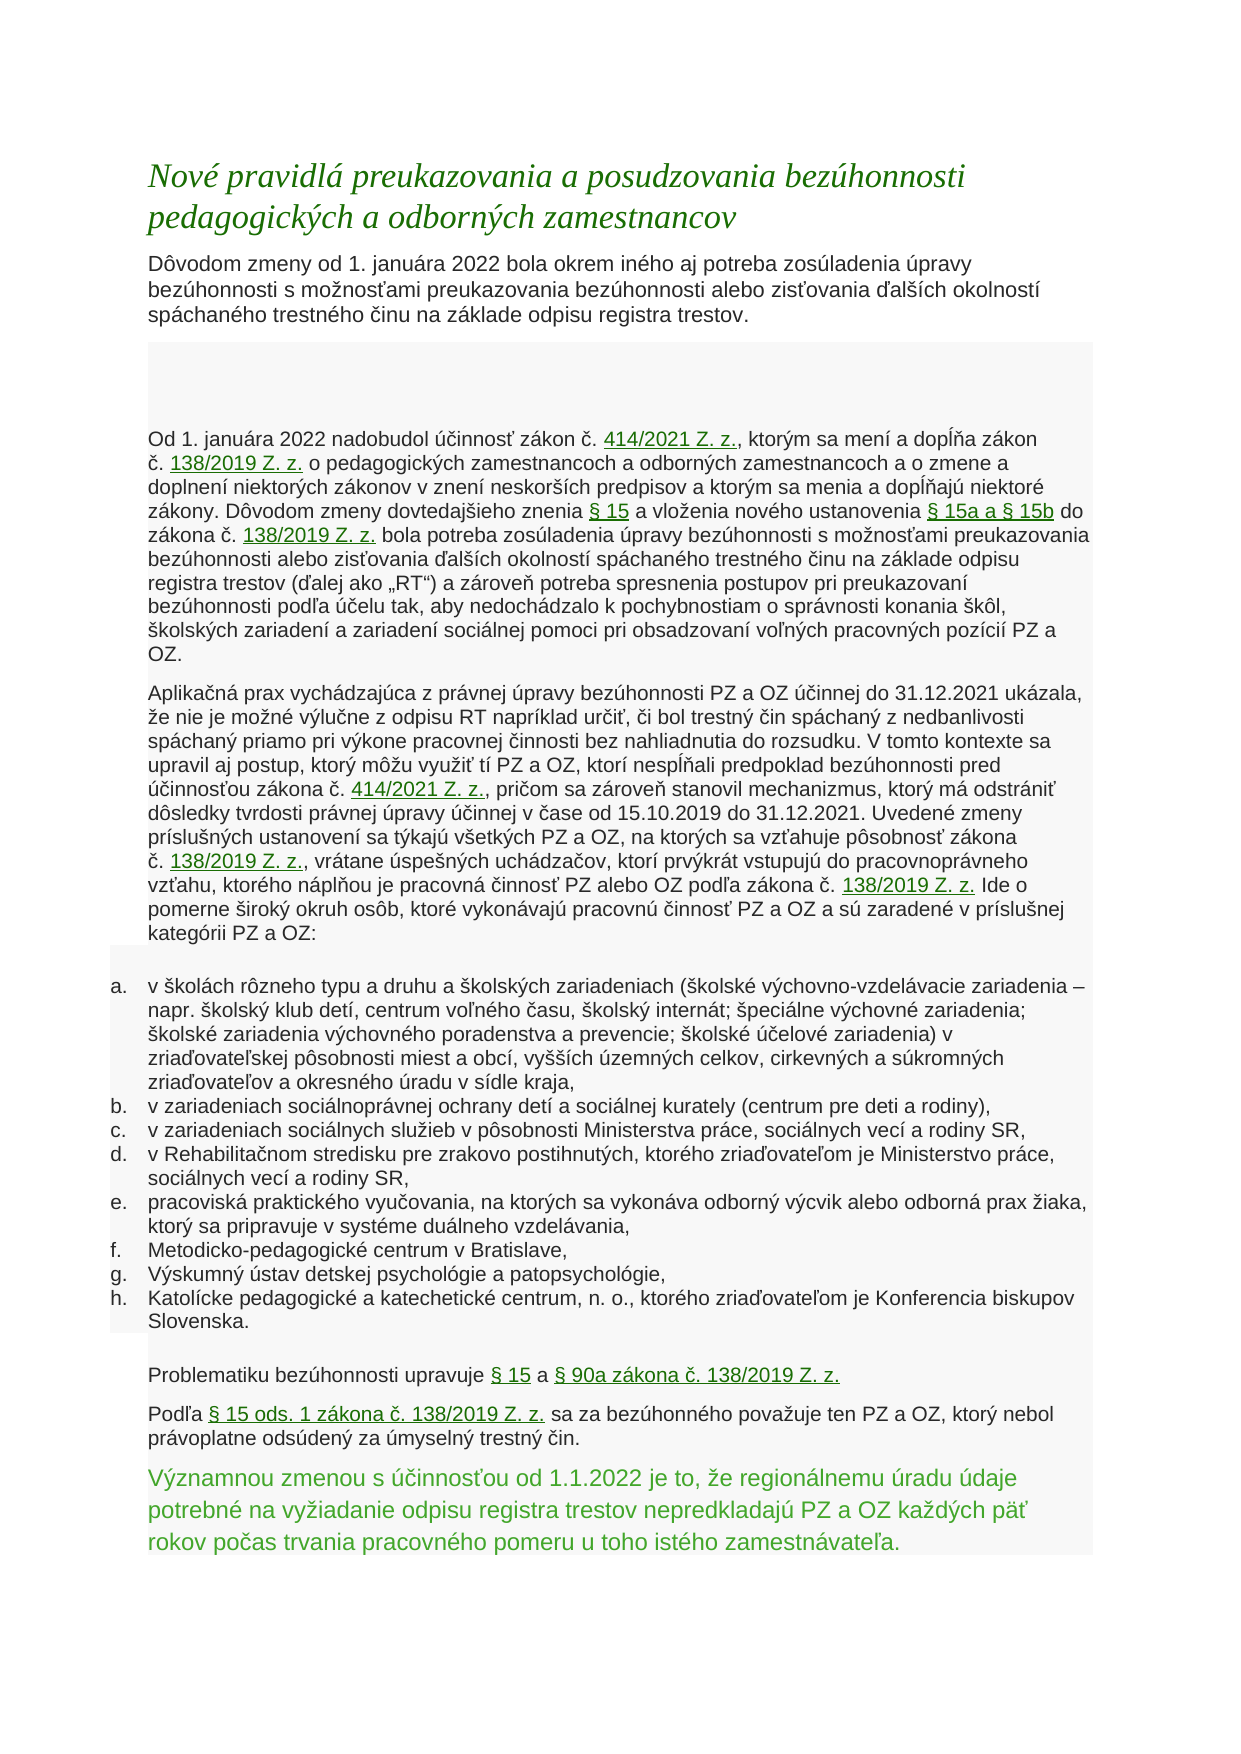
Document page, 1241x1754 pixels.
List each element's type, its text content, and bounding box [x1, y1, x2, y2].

text Podľa § 15 ods. 1 zákona č. 138/2019 Z. z. sa za bezúhonného považuje ten PZ a OZ, ktorý nebol právoplatne odsúdený za úmyselný trestný čin. [148, 1401, 1093, 1449]
subtitle Nové pravidlá preukazovania a posudzovania bezúhonnosti pedagogických a odborných zamestnancov [148, 154, 1093, 236]
text Dôvodom zmeny od 1. januára 2022 bola okrem iného aj potreba zosúladenia úpravy bezúhonnosti s možnosťami preukazovania bezúhonnosti alebo zisťovania ďalších okolností spáchaného trestného činu na základe odpisu registra trestov. [148, 251, 1093, 327]
list Katolícke pedagogické a katechetické centrum, n. o., ktorého zriaďovateľom je Konferencia biskupov Slovenska. [110, 1285, 1093, 1333]
list Výskumný ústav detskej psychológie a patopsychológie, [110, 1261, 1093, 1285]
list v zariadeniach sociálnoprávnej ochrany detí a sociálnej kurately (centrum pre deti a rodiny), [110, 1094, 1093, 1118]
text Aplikačná prax vychádzajúca z právnej úpravy bezúhonnosti PZ a OZ účinnej do 31.12.2021 ukázala, že nie je možné výlučne z odpisu RT napríklad určiť, či bol trestný čin spáchaný z nedbanlivosti spáchaný priamo pri výkone pracovnej činnosti bez nahliadnutia do rozsudku. V tomto kontexte sa upravil aj postup, ktorý môžu využiť tí PZ a OZ, ktorí nespĺňali predpoklad bezúhonnosti pred účinnosťou zákona č. 414/2021 Z. z., pričom sa zároveň stanovil mechanizmus, ktorý má odstrániť dôsledky tvrdosti právnej úpravy účinnej v čase od 15.10.2019 do 31.12.2021. Uvedené zmeny príslušných ustanovení sa týkajú všetkých PZ a OZ, na ktorých sa vzťahuje pôsobnosť zákona č. 138/2019 Z. z., vrátane úspešných uchádzačov, ktorí prvýkrát vstupujú do pracovnoprávneho vzťahu, ktorého náplňou je pracovná činnosť PZ alebo OZ podľa zákona č. 138/2019 Z. z. Ide o pomerne široký okruh osôb, ktoré vykonávajú pracovnú činnosť PZ a OZ a sú zaradené v príslušnej kategórii PZ a OZ: [148, 681, 1093, 945]
text Významnou zmenou s účinnosťou od 1.1.2022 je to, že regionálnemu úradu údaje potrebné na vyžiadanie odpisu registra trestov nepredkladajú PZ a OZ každých päť rokov počas trvania pracovného pomeru u toho istého zamestnávateľa. [148, 1464, 1093, 1555]
text Od 1. januára 2022 nadobudol účinnosť zákon č. 414/2021 Z. z., ktorým sa mení a dopĺňa zákon č. 138/2019 Z. z. o pedagogických zamestnancoch a odborných zamestnancoch a o zmene a doplnení niektorých zákonov v znení neskorších predpisov a ktorým sa menia a dopĺňajú niektoré zákony. Dôvodom zmeny dovtedajšieho znenia § 15 a vloženia nového ustanovenia § 15a a § 15b do zákona č. 138/2019 Z. z. bola potreba zosúladenia úpravy bezúhonnosti s možnosťami preukazovania bezúhonnosti alebo zisťovania ďalších okolností spáchaného trestného činu na základe odpisu registra trestov (ďalej ako „RT“) a zároveň potreba spresnenia postupov pri preukazovaní bezúhonnosti podľa účelu tak, aby nedochádzalo k pochybnostiam o správnosti konania škôl, školských zariadení a zariadení sociálnej pomoci pri obsadzovaní voľných pracovných pozícií PZ a OZ. [148, 427, 1093, 666]
list Metodicko-pedagogické centrum v Bratislave, [110, 1237, 1093, 1261]
list pracoviská praktického vyučovania, na ktorých sa vykonáva odborný výcvik alebo odborná prax žiaka, ktorý sa pripravuje v systéme duálneho vzdelávania, [110, 1189, 1093, 1237]
list v školách rôzneho typu a druhu a školských zariadeniach (školské výchovno-vzdelávacie zariadenia – napr. školský klub detí, centrum voľného času, školský internát; špeciálne výchovné zariadenia; školské zariadenia výchovného poradenstva a prevencie; školské účelové zariadenia) v zriaďovateľskej pôsobnosti miest a obcí, vyšších územných celkov, cirkevných a súkromných zriaďovateľov a okresného úradu v sídle kraja, [110, 974, 1093, 1094]
list v zariadeniach sociálnych služieb v pôsobnosti Ministerstva práce, sociálnych vecí a rodiny SR, [110, 1118, 1093, 1142]
text Problematiku bezúhonnosti upravuje § 15 a § 90a zákona č. 138/2019 Z. z. [148, 1362, 1093, 1386]
list v Rehabilitačnom stredisku pre zrakovo postihnutých, ktorého zriaďovateľom je Ministerstvo práce, sociálnych vecí a rodiny SR, [110, 1142, 1093, 1189]
